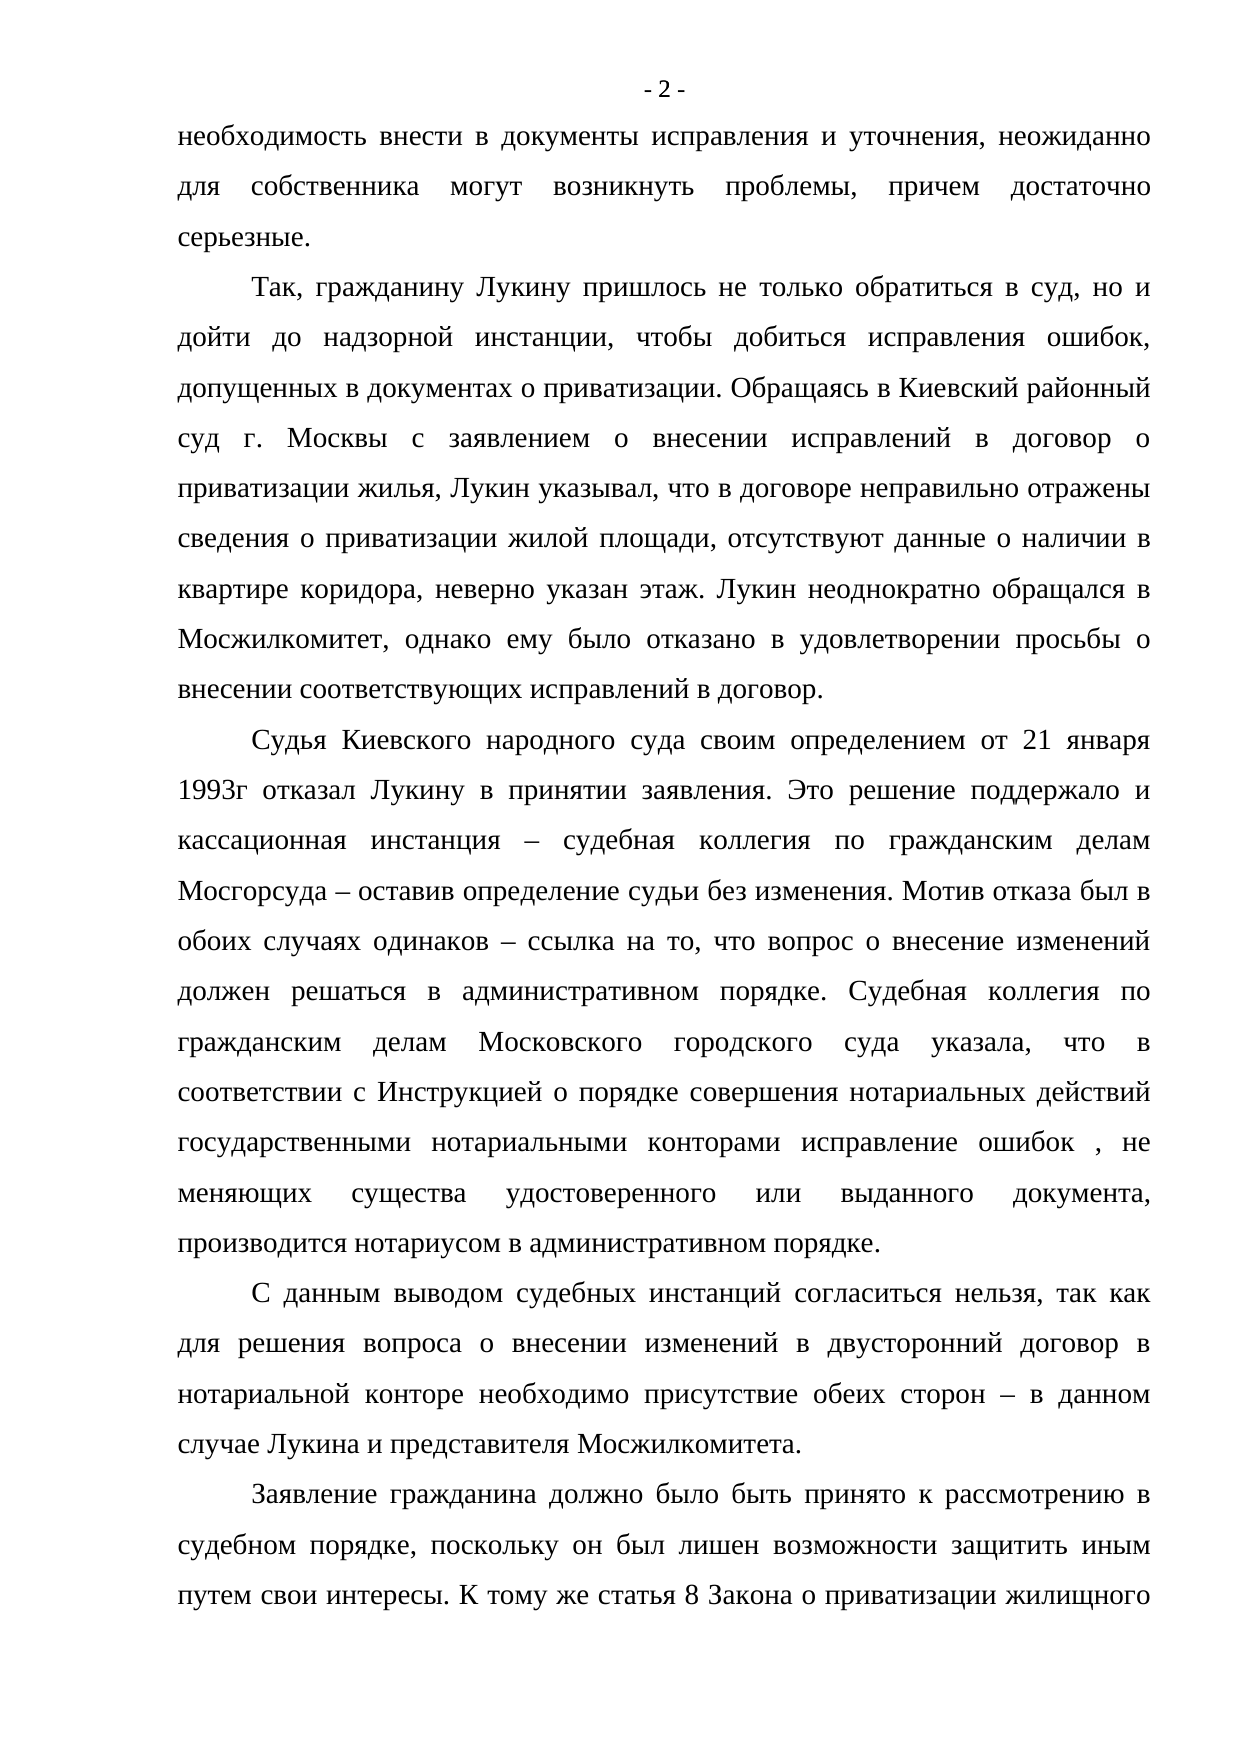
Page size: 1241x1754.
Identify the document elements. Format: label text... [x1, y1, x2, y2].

text С данным выводом судебных инстанций согласиться нельзя, так как для решения вопроса о внесении изменений в двусторонний договор в нотариальной конторе необходимо присутствие обеих сторон – в данном случае Лукина и представителя Мосжилкомитета. [177, 1275, 1152, 1460]
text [177, 118, 1152, 252]
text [177, 1477, 1152, 1611]
text Судья Киевского народного суда своим определением от 21 января 1993г отказал Лукину в принятии заявления. Это решение поддержало и кассационная инстанция – судебная коллегия по гражданским делам Мосгорсуда – оставив определение судьи без изменения. Мотив отказа был в обоих случаях одинаков – ссылка на то, что вопрос о внесение изменений должен решаться в административном порядке. Судебная коллегия по гражданским делам Московского городского суда указала, что в соответствии с Инструкцией о порядке совершения нотариальных действий государственными нотариальными конторами исправление ошибок , не меняющих существа удостоверенного или выданного документа, производится нотариусом в административном порядке. [177, 722, 1152, 1258]
text Так, гражданину Лукину пришлось не только обратиться в суд, но и дойти до надзорной инстанции, чтобы добиться исправления ошибок, допущенных в документах о приватизации. Обращаясь в Киевский районный суд г. Москвы с заявлением о внесении исправлений в договор о приватизации жилья, Лукин указывал, что в договоре неправильно отражены сведения о приватизации жилой площади, отсутствуют данные о наличии в квартире коридора, неверно указан этаж. Лукин неоднократно обращался в Мосжилкомитет, однако ему было отказано в удовлетворении просьбы о внесении соответствующих исправлений в договор. [177, 269, 1152, 705]
